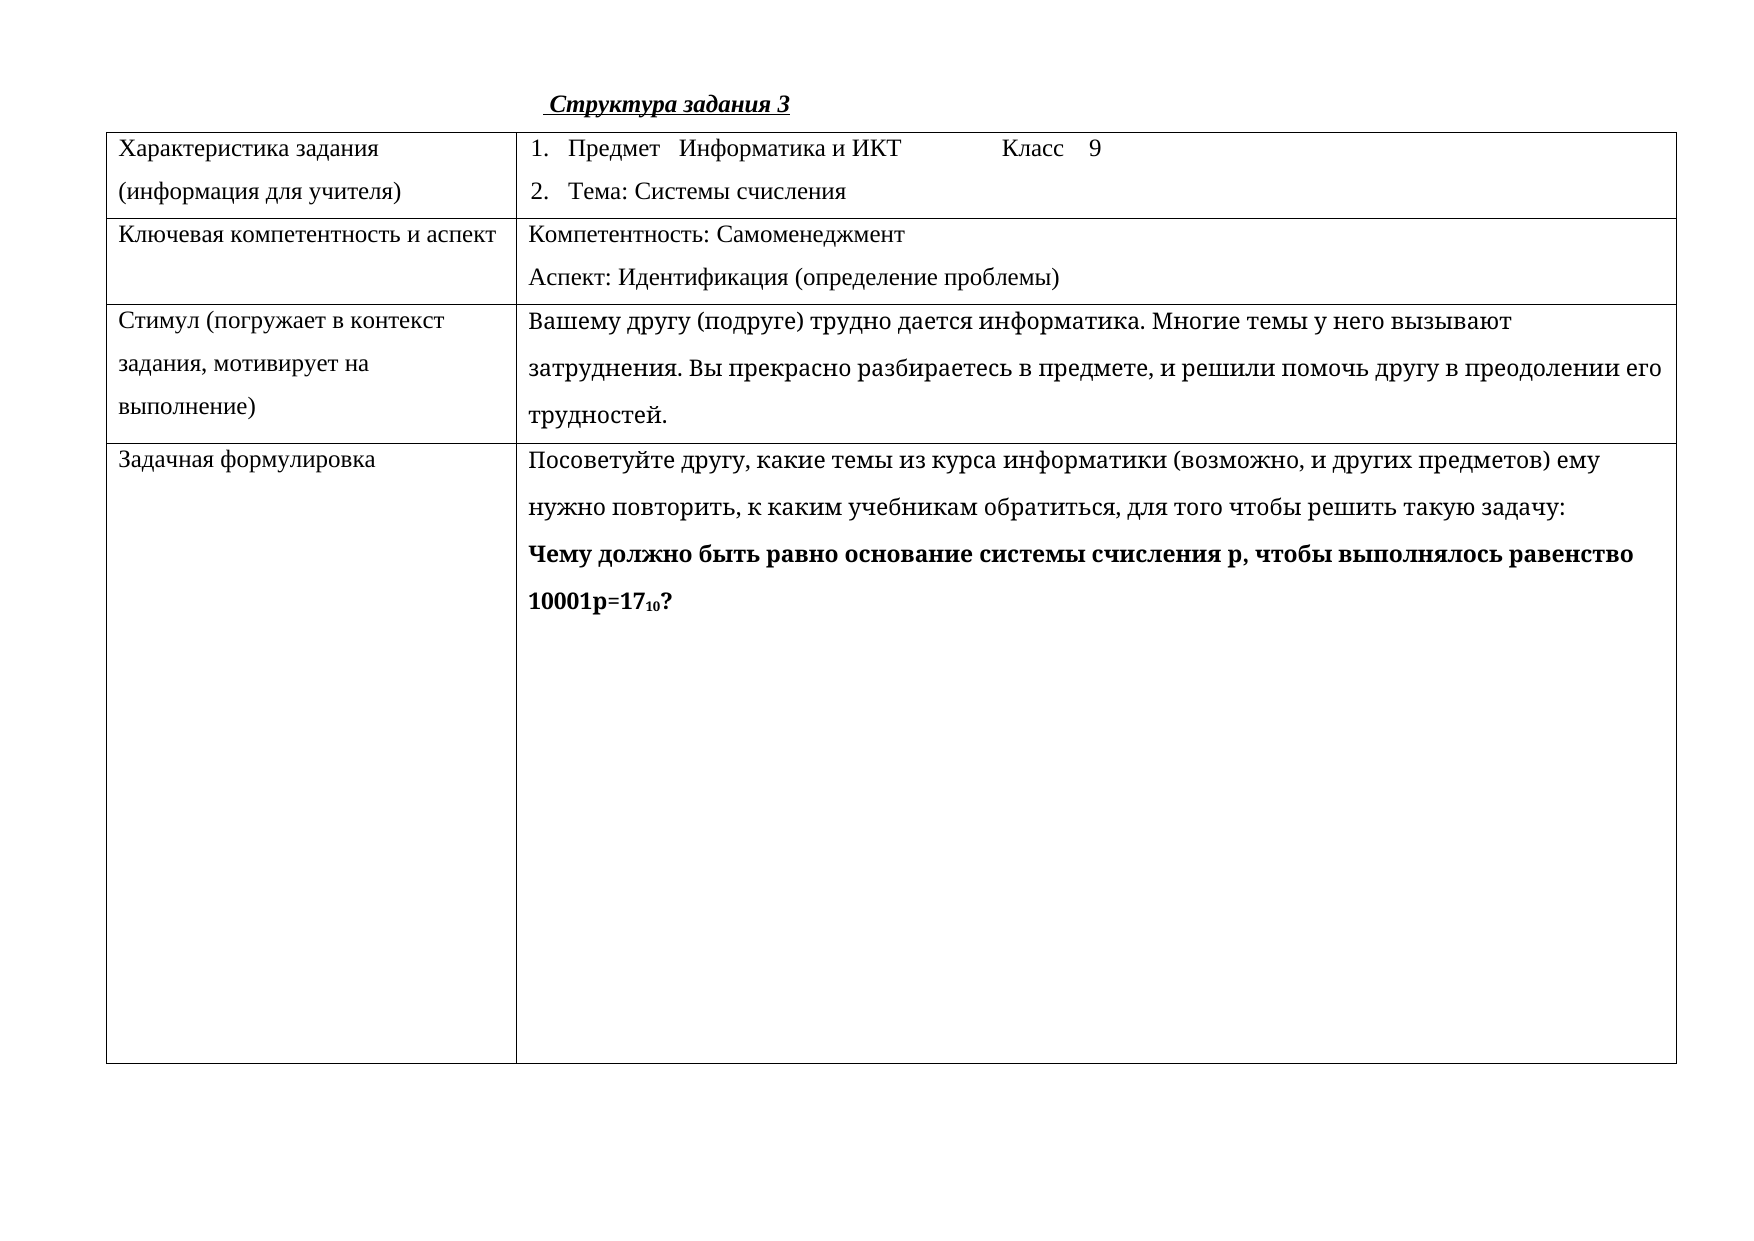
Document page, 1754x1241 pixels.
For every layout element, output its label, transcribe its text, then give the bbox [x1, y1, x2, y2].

table_cell Вашему другу (подруге) трудно дается информатика. Многие темы у него вызывают затруднения. Вы прекрасно разбираетесь в предмете, и решили помочь другу в преодолении его трудностей. [517, 305, 1676, 443]
table_header Предмет Информатика и ИКТ Класс 9 Тема: Системы счисления [517, 133, 1676, 218]
table_cell Ключевая компетентность и аспект [107, 219, 516, 304]
table_cell Стимул (погружает в контекст задания, мотивирует на выполнение) [107, 305, 516, 443]
table_cell Посоветуйте другу, какие темы из курса информатики (возможно, и других предметов) ему нужно повторить, к каким учебникам обратиться, для того чтобы решить такую задачу: Чему должно быть равно основание системы счисления p, чтобы выполнялось равенство 10001p=1710? [517, 444, 1676, 1063]
table_cell Задачная формулировка [107, 444, 516, 1063]
text Структура задания 3 [118, 89, 1665, 117]
table_cell Компетентность: Самоменеджмент Аспект: Идентификация (определение проблемы) [517, 219, 1676, 304]
table_header Характеристика задания (информация для учителя) [107, 133, 516, 218]
